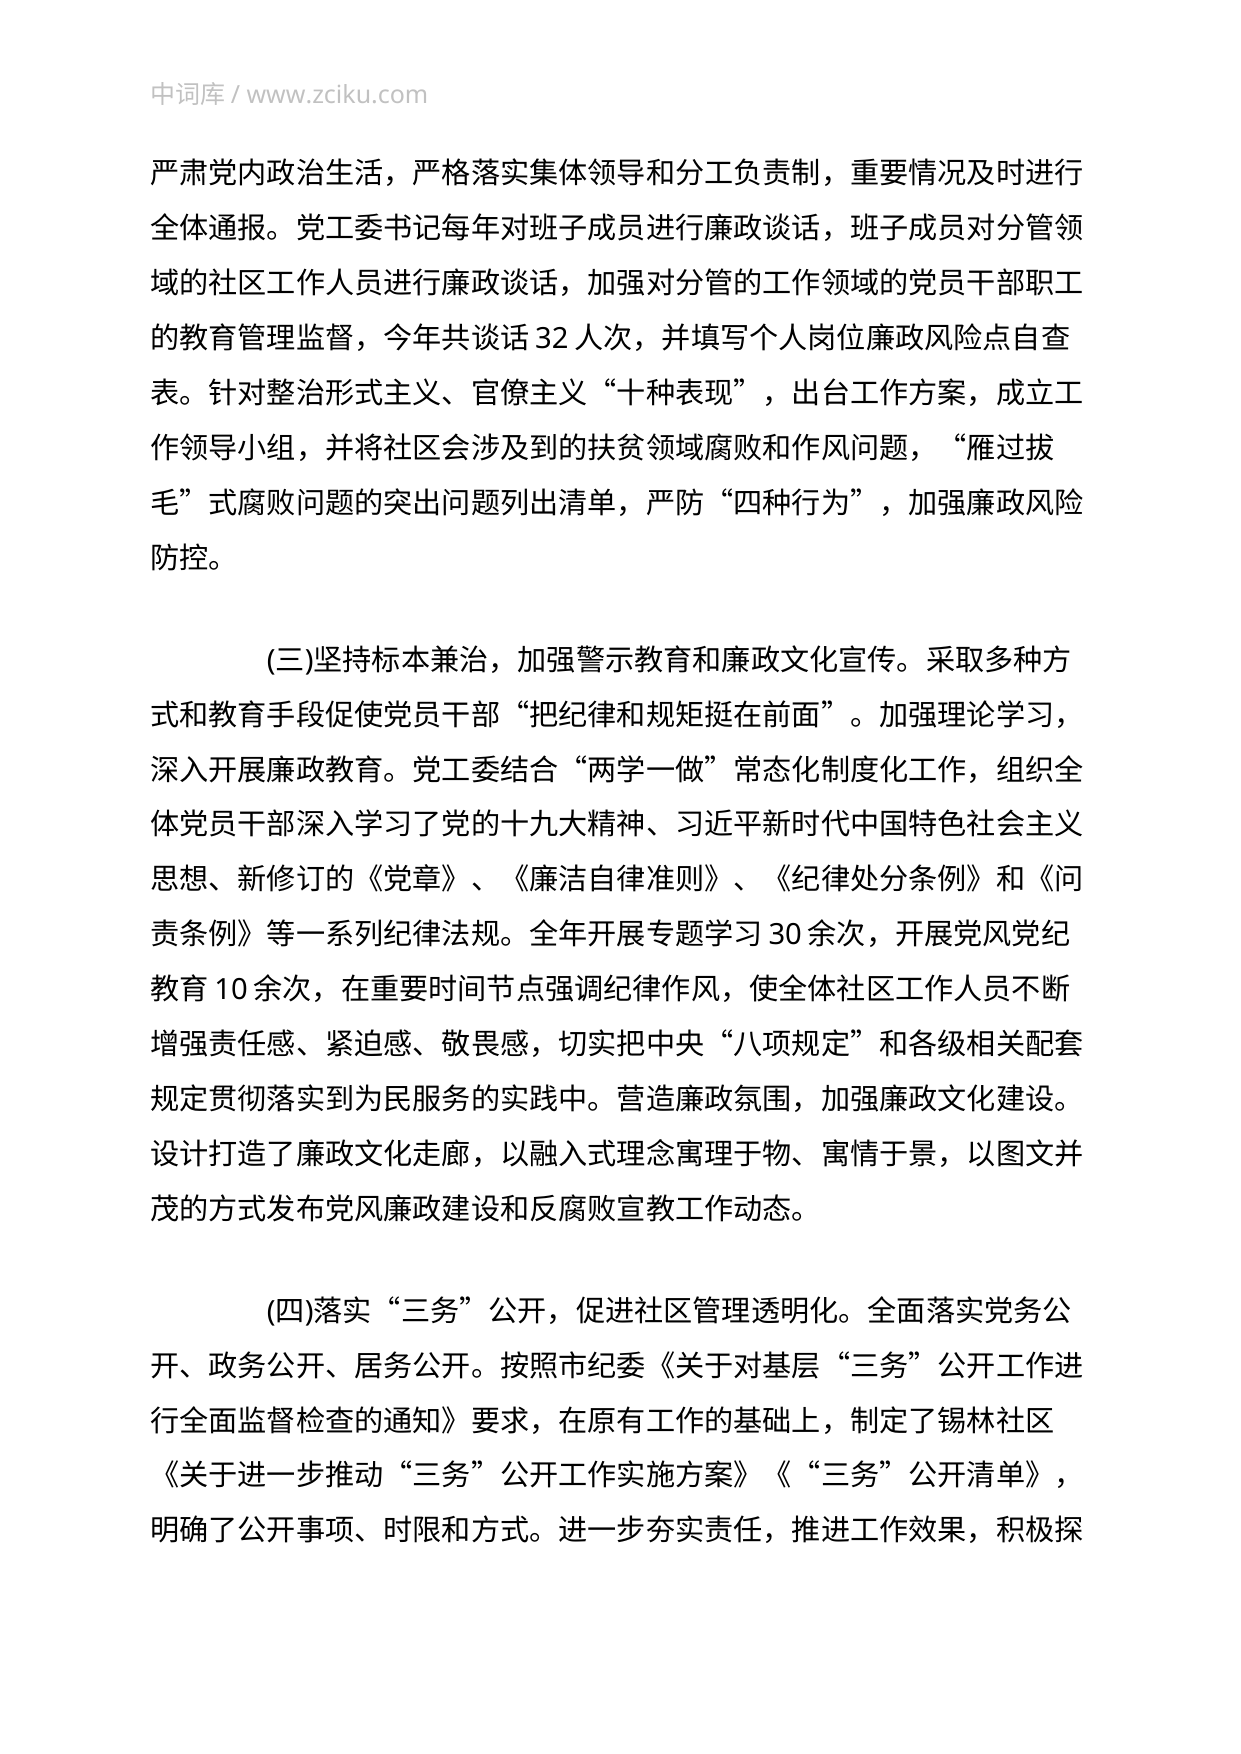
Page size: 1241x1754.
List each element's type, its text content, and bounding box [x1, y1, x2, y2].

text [150, 1287, 1090, 1549]
text (三)坚持标本兼治，加强警示教育和廉政文化宣传。采取多种方式和教育手段促使党员干部“把纪律和规矩挺在前面”。加强理论学习，深入开展廉政教育。党工委结合“两学一做”常态化制度化工作，组织全体党员干部深入学习了党的十九大精神、习近平新时代中国特色社会主义思想、新修订的《党章》、《廉洁自律准则》、《纪律处分条例》和《问责条例》等一系列纪律法规。全年开展专题学习30余次，开展党风党纪教育10余次，在重要时间节点强调纪律作风，使全体社区工作人员不断增强责任感、紧迫感、敬畏感，切实把中央“八项规定”和各级相关配套规定贯彻落实到为民服务的实践中。营造廉政氛围，加强廉政文化建设。设计打造了廉政文化走廊，以融入式理念寓理于物、寓情于景，以图文并茂的方式发布党风廉政建设和反腐败宣教工作动态。 [150, 636, 1090, 1228]
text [150, 150, 1090, 577]
